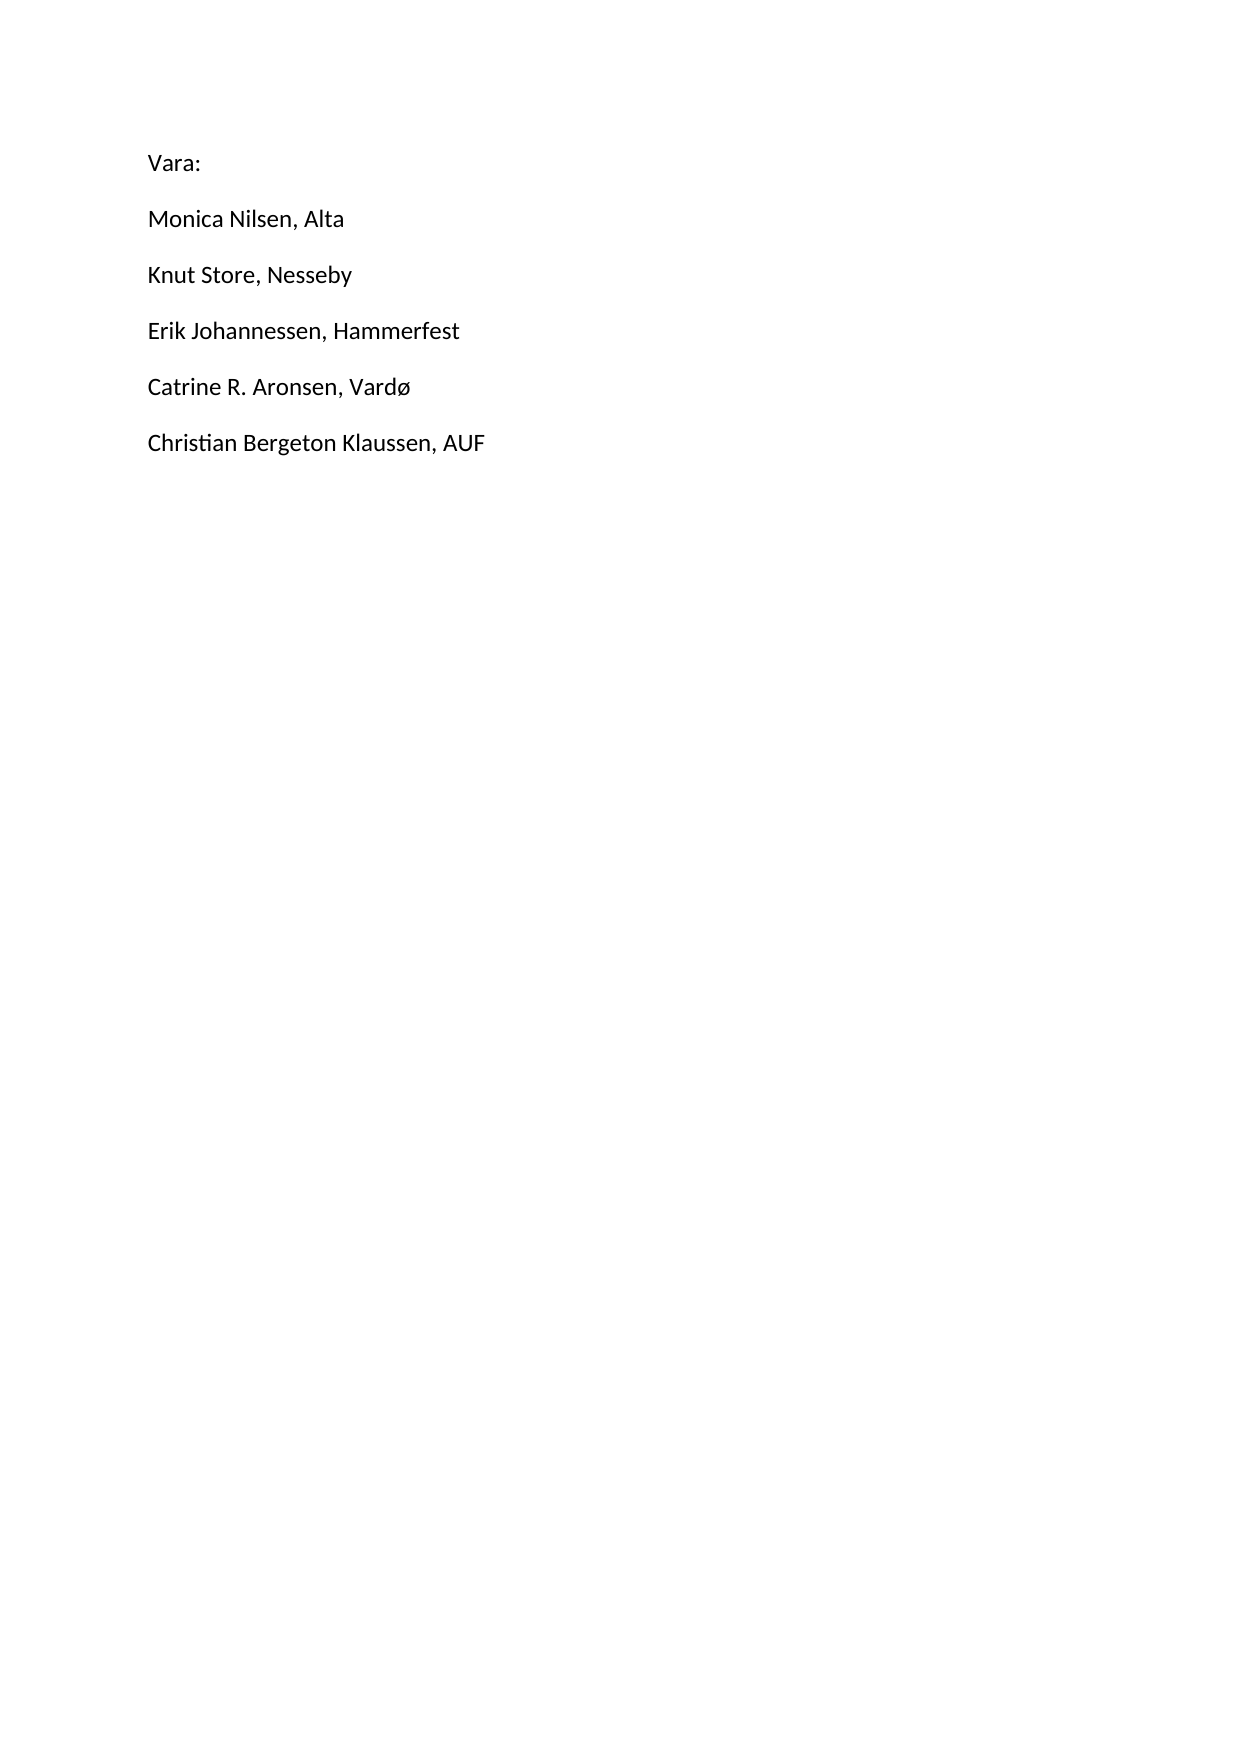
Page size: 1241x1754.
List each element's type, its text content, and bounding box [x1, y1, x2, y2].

text Catrine R. Aronsen, Vardø [148, 371, 1093, 401]
text Vara: [148, 148, 1093, 178]
text Knut Store, Nesseby [148, 259, 1093, 290]
text Erik Johannessen, Hammerfest [148, 315, 1093, 346]
text Monica Nilsen, Alta [148, 203, 1093, 234]
text Christian Bergeton Klaussen, AUF [148, 427, 1093, 457]
